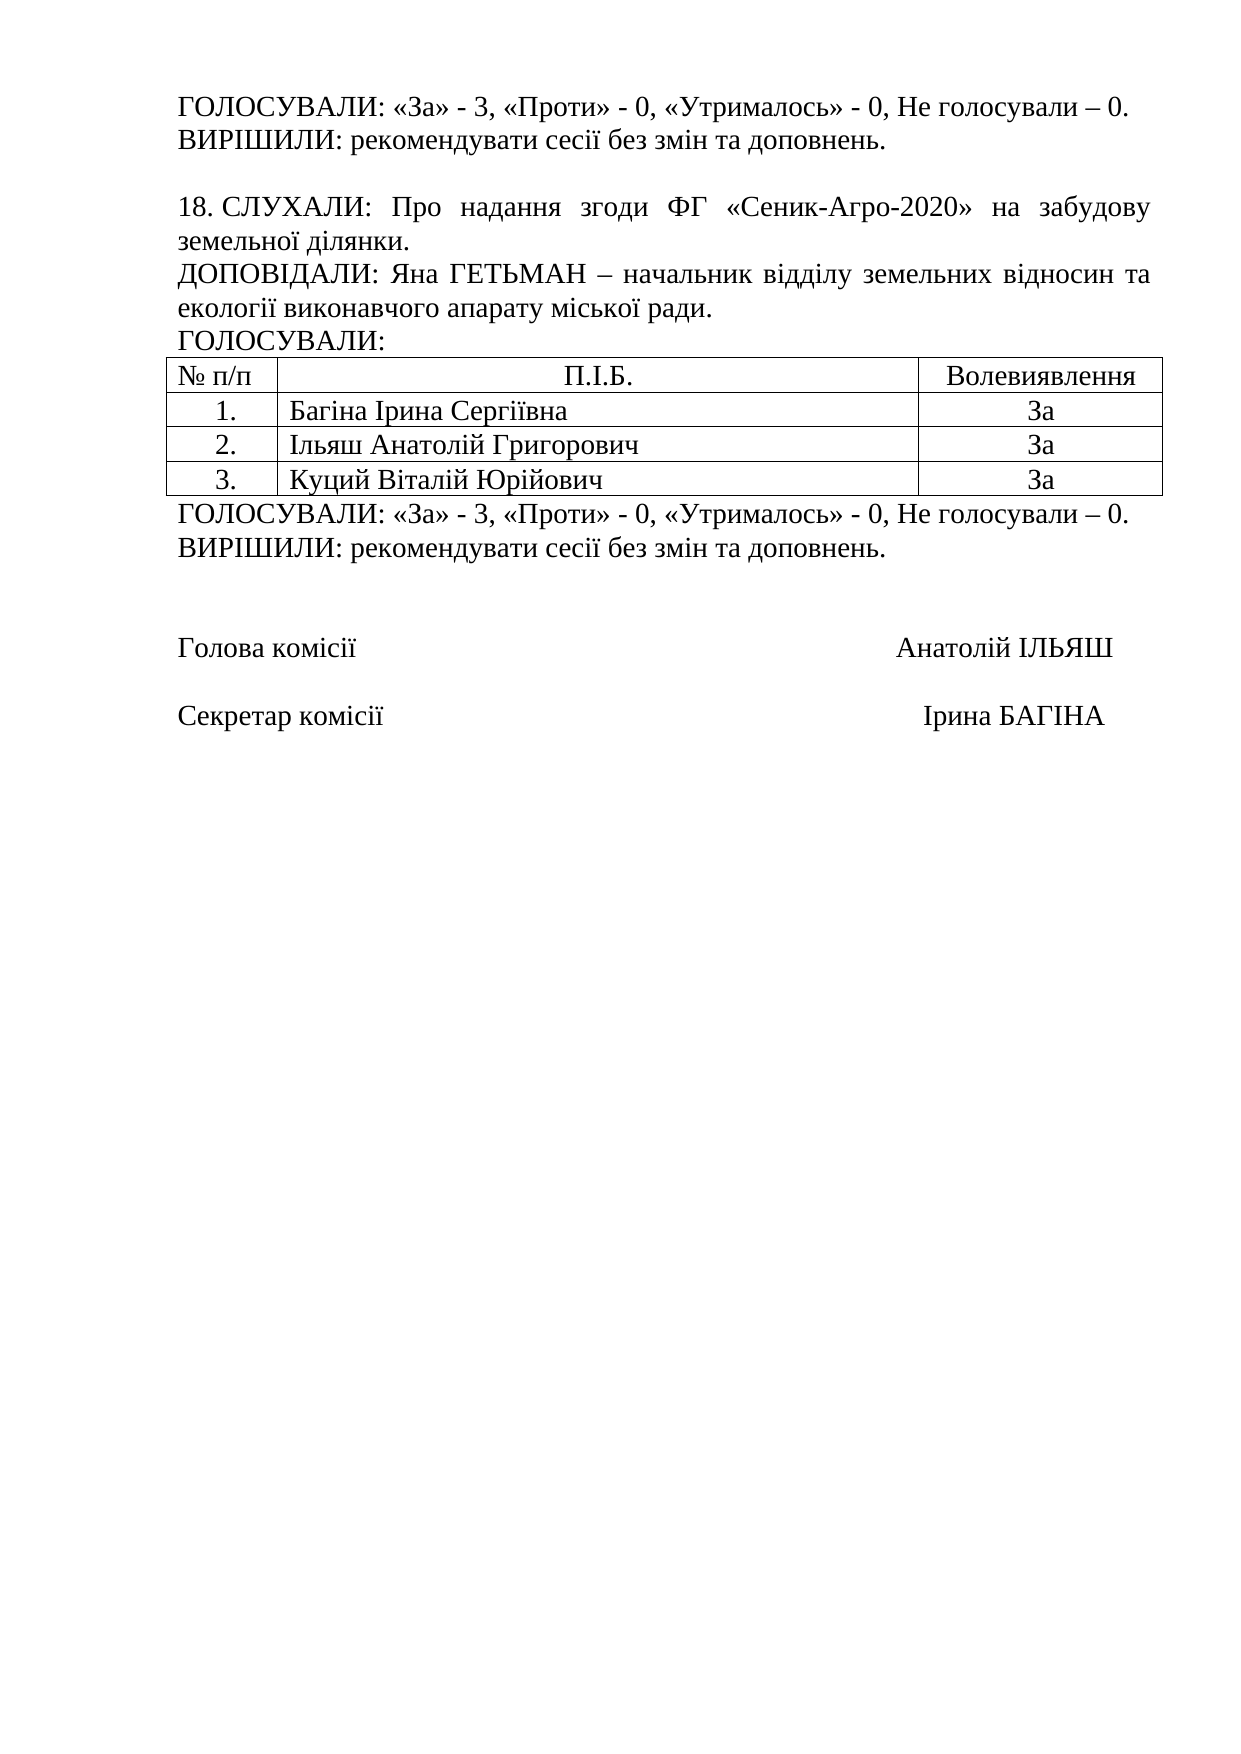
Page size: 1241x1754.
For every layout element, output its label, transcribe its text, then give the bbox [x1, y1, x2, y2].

text ГОЛОСУВАЛИ: «За» - 3, «Проти» - 0, «Утрималось» - 0, Не голосували – 0. [177, 89, 1152, 122]
table_cell За [919, 462, 1162, 495]
table_header № п/п [167, 358, 277, 392]
table_cell [167, 427, 277, 461]
table_cell За [919, 393, 1162, 426]
table_cell [167, 462, 277, 495]
table_cell Ільяш Анатолій Григорович [278, 427, 918, 461]
table_cell [167, 393, 277, 426]
table_cell Куций Віталій Юрійович [278, 462, 918, 495]
text ВИРІШИЛИ: рекомендувати сесії без змін та доповнень. [177, 530, 1152, 563]
table_header П.І.Б. [278, 358, 918, 392]
text ВИРІШИЛИ: рекомендувати сесії без змін та доповнень. [177, 122, 1152, 156]
text ГОЛОСУВАЛИ: [177, 323, 1152, 357]
list Секретар комісії Ірина БАГІНА [177, 698, 1152, 731]
text ГОЛОСУВАЛИ: «За» - 3, «Проти» - 0, «Утрималось» - 0, Не голосували – 0. [177, 496, 1152, 530]
list СЛУХАЛИ: Про надання згоди ФГ «Сеник-Агро-2020» на забудову земельної ділянки. [177, 189, 1152, 256]
table_cell За [919, 427, 1162, 461]
list Голова комісії Анатолій ІЛЬЯШ [177, 631, 1152, 664]
table_cell Багіна Ірина Сергіївна [278, 393, 918, 426]
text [177, 256, 1152, 323]
table_header Волевиявлення [919, 358, 1162, 392]
